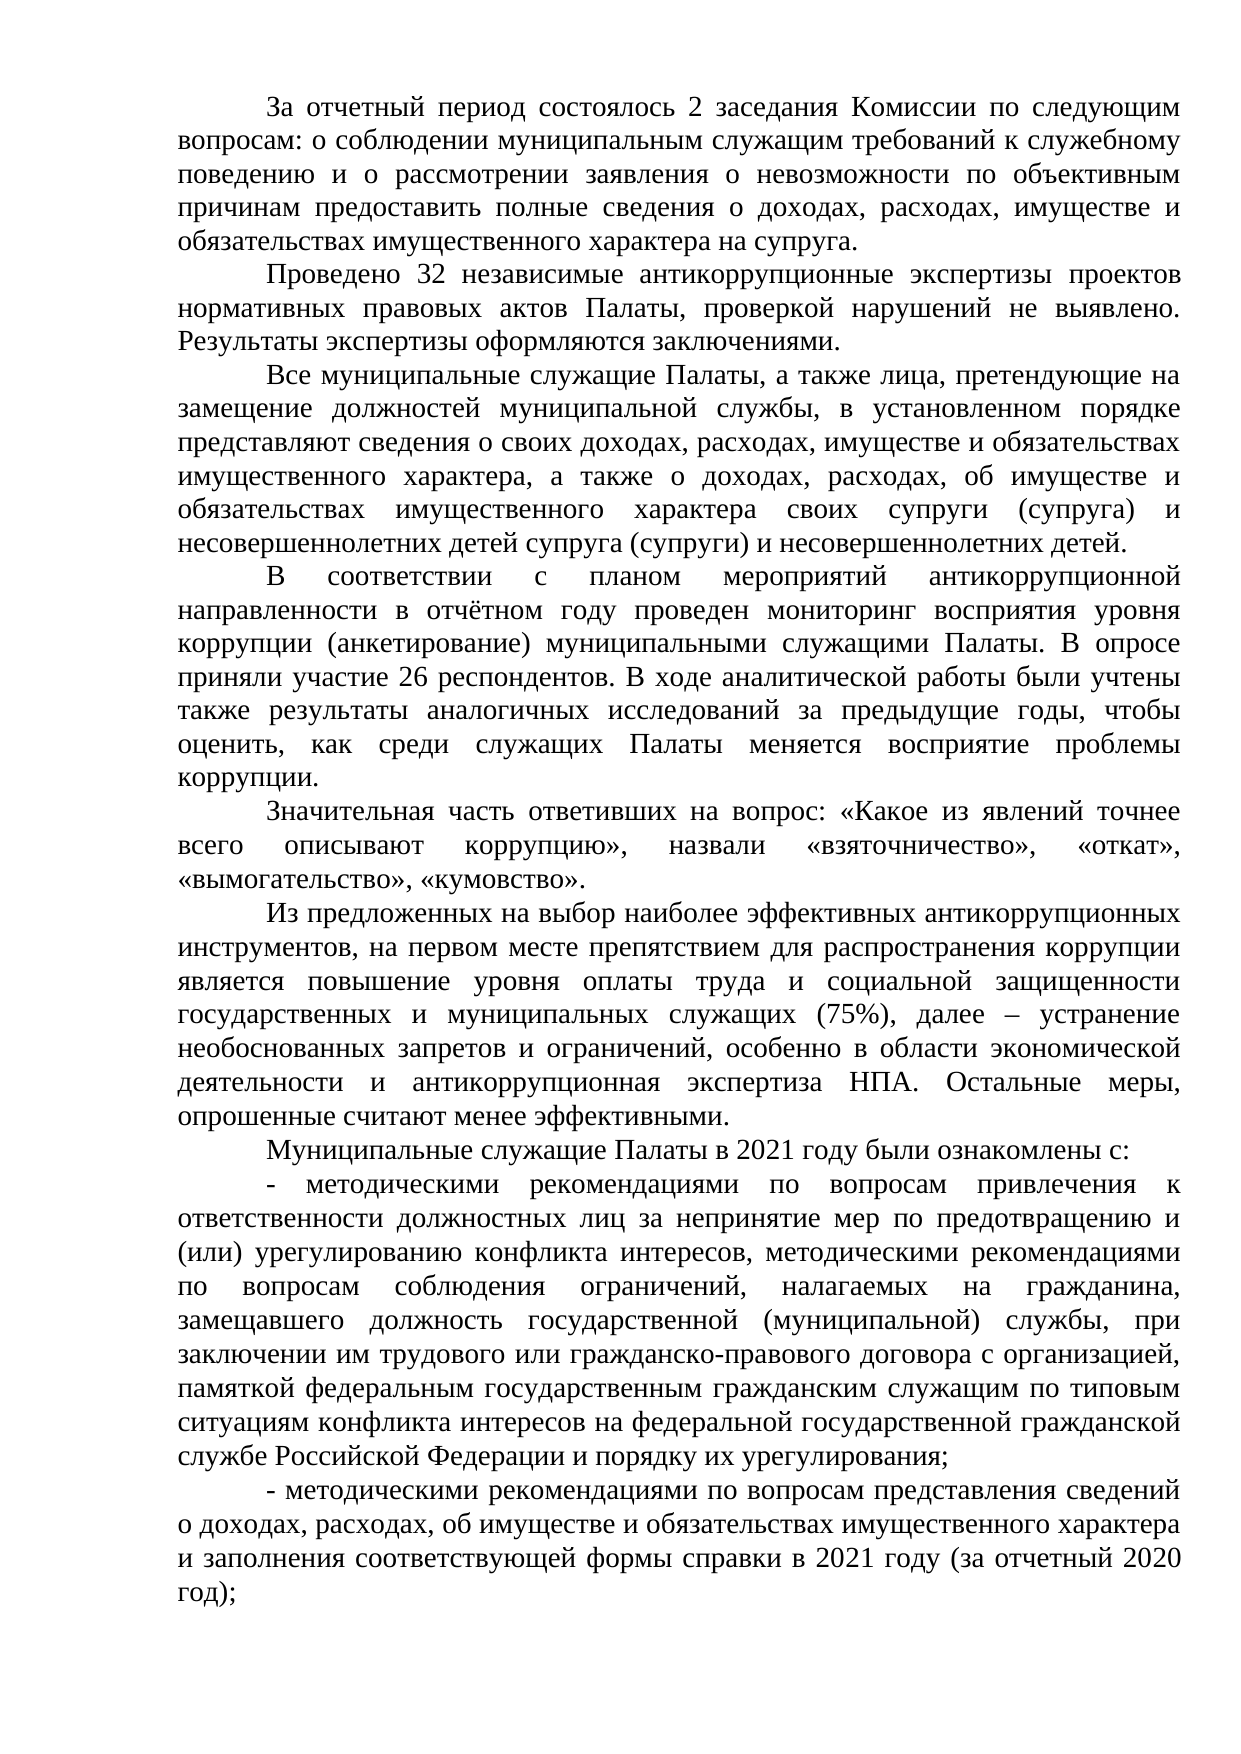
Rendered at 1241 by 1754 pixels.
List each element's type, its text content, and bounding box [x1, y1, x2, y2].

text В соответствии с планом мероприятий антикоррупционной направленности в отчётном году проведен мониторинг восприятия уровня коррупции (анкетирование) муниципальными служащими Палаты. В опросе приняли участие 26 респондентов. В ходе аналитической работы были учтены также результаты аналогичных исследований за предыдущие годы, чтобы оценить, как среди служащих Палаты меняется восприятие проблемы коррупции. [177, 558, 1181, 793]
text Из предложенных на выбор наиболее эффективных антикоррупционных инструментов, на первом месте препятствием для распространения коррупции является повышение уровня оплаты труда и социальной защищенности государственных и муниципальных служащих (75%), далее – устранение необоснованных запретов и ограничений, особенно в области экономической деятельности и антикоррупционная экспертиза НПА. Остальные меры, опрошенные считают менее эффективными. [177, 895, 1181, 1133]
text - методическими рекомендациями по вопросам привлечения к ответственности должностных лиц за непринятие мер по предотвращению и (или) урегулированию конфликта интересов, методическими рекомендациями по вопросам соблюдения ограничений, налагаемых на гражданина, замещавшего должность государственной (муниципальной) службы, при заключении им трудового или гражданско-правового договора с организацией, памяткой федеральным государственным гражданским служащим по типовым ситуациям конфликта интересов на федеральной государственной гражданской службе Российской Федерации и порядку их урегулирования; [177, 1167, 1181, 1472]
text Проведено 32 независимые антикоррупционные экспертизы проектов нормативных правовых актов Палаты, проверкой нарушений не выявлено. Результаты экспертизы оформляются заключениями. [177, 256, 1181, 357]
text Значительная часть ответивших на вопрос: «Какое из явлений точнее всего описывают коррупцию», назвали «взяточничество», «откат», «вымогательство», «кумовство». [177, 793, 1181, 895]
text Все муниципальные служащие Палаты, а также лица, претендующие на замещение должностей муниципальной службы, в установленном порядке представляют сведения о своих доходах, расходах, имуществе и обязательствах имущественного характера, а также о доходах, расходах, об имуществе и обязательствах имущественного характера своих супруги (супруга) и несовершеннолетних детей супруга (супруги) и несовершеннолетних детей. [177, 357, 1181, 558]
text Муниципальные служащие Палаты в 2021 году были ознакомлены с: [177, 1133, 1181, 1167]
text - методическими рекомендациями по вопросам представления сведений о доходах, расходах, об имуществе и обязательствах имущественного характера и заполнения соответствующей формы справки в 2021 году (за отчетный 2020 год); [177, 1472, 1181, 1608]
text За отчетный период состоялось 2 заседания Комиссии по следующим вопросам: о соблюдении муниципальным служащим требований к служебному поведению и о рассмотрении заявления о невозможности по объективным причинам предоставить полные сведения о доходах, расходах, имуществе и обязательствах имущественного характера на супруга. [177, 89, 1181, 256]
